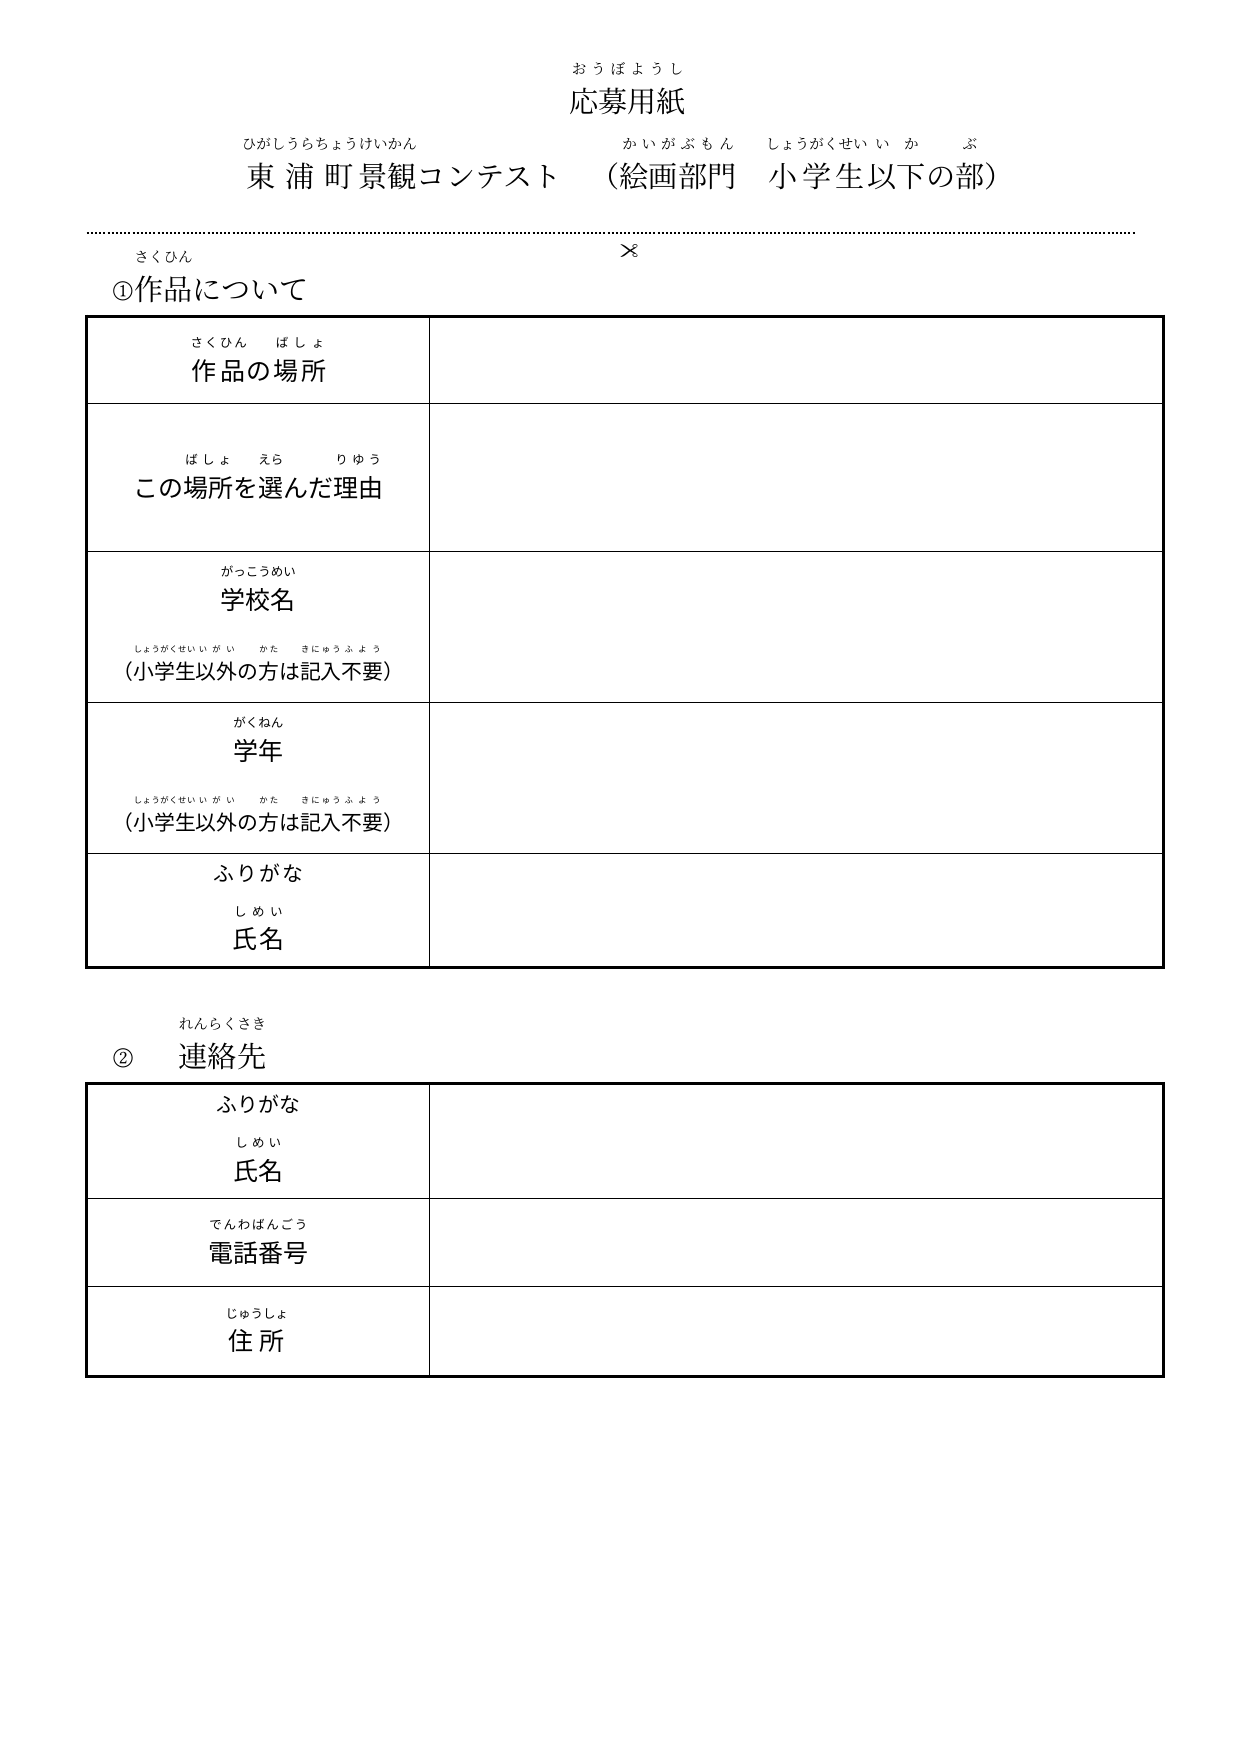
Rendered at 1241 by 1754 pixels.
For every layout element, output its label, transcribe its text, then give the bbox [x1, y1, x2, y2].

table_cell [430, 404, 1162, 551]
list について [112, 239, 1165, 314]
table_cell [88, 1287, 429, 1374]
table_header の [88, 318, 429, 403]
table_cell ふりがな [88, 854, 429, 966]
table_cell （のは） [88, 552, 429, 702]
table_cell [87, 969, 1164, 1082]
table_cell [430, 552, 1162, 702]
table_cell [88, 1199, 429, 1286]
table_cell （のは） [88, 703, 429, 853]
table_cell [430, 1287, 1162, 1374]
table_cell [430, 854, 1162, 966]
table_header [430, 318, 1162, 403]
table_cell [430, 1199, 1162, 1286]
table_cell [430, 1085, 1162, 1197]
table_cell このをんだ [88, 404, 429, 551]
table_cell ふりがな [88, 1085, 429, 1197]
text コンテスト （ の） [75, 127, 1165, 202]
table_cell [430, 703, 1162, 853]
